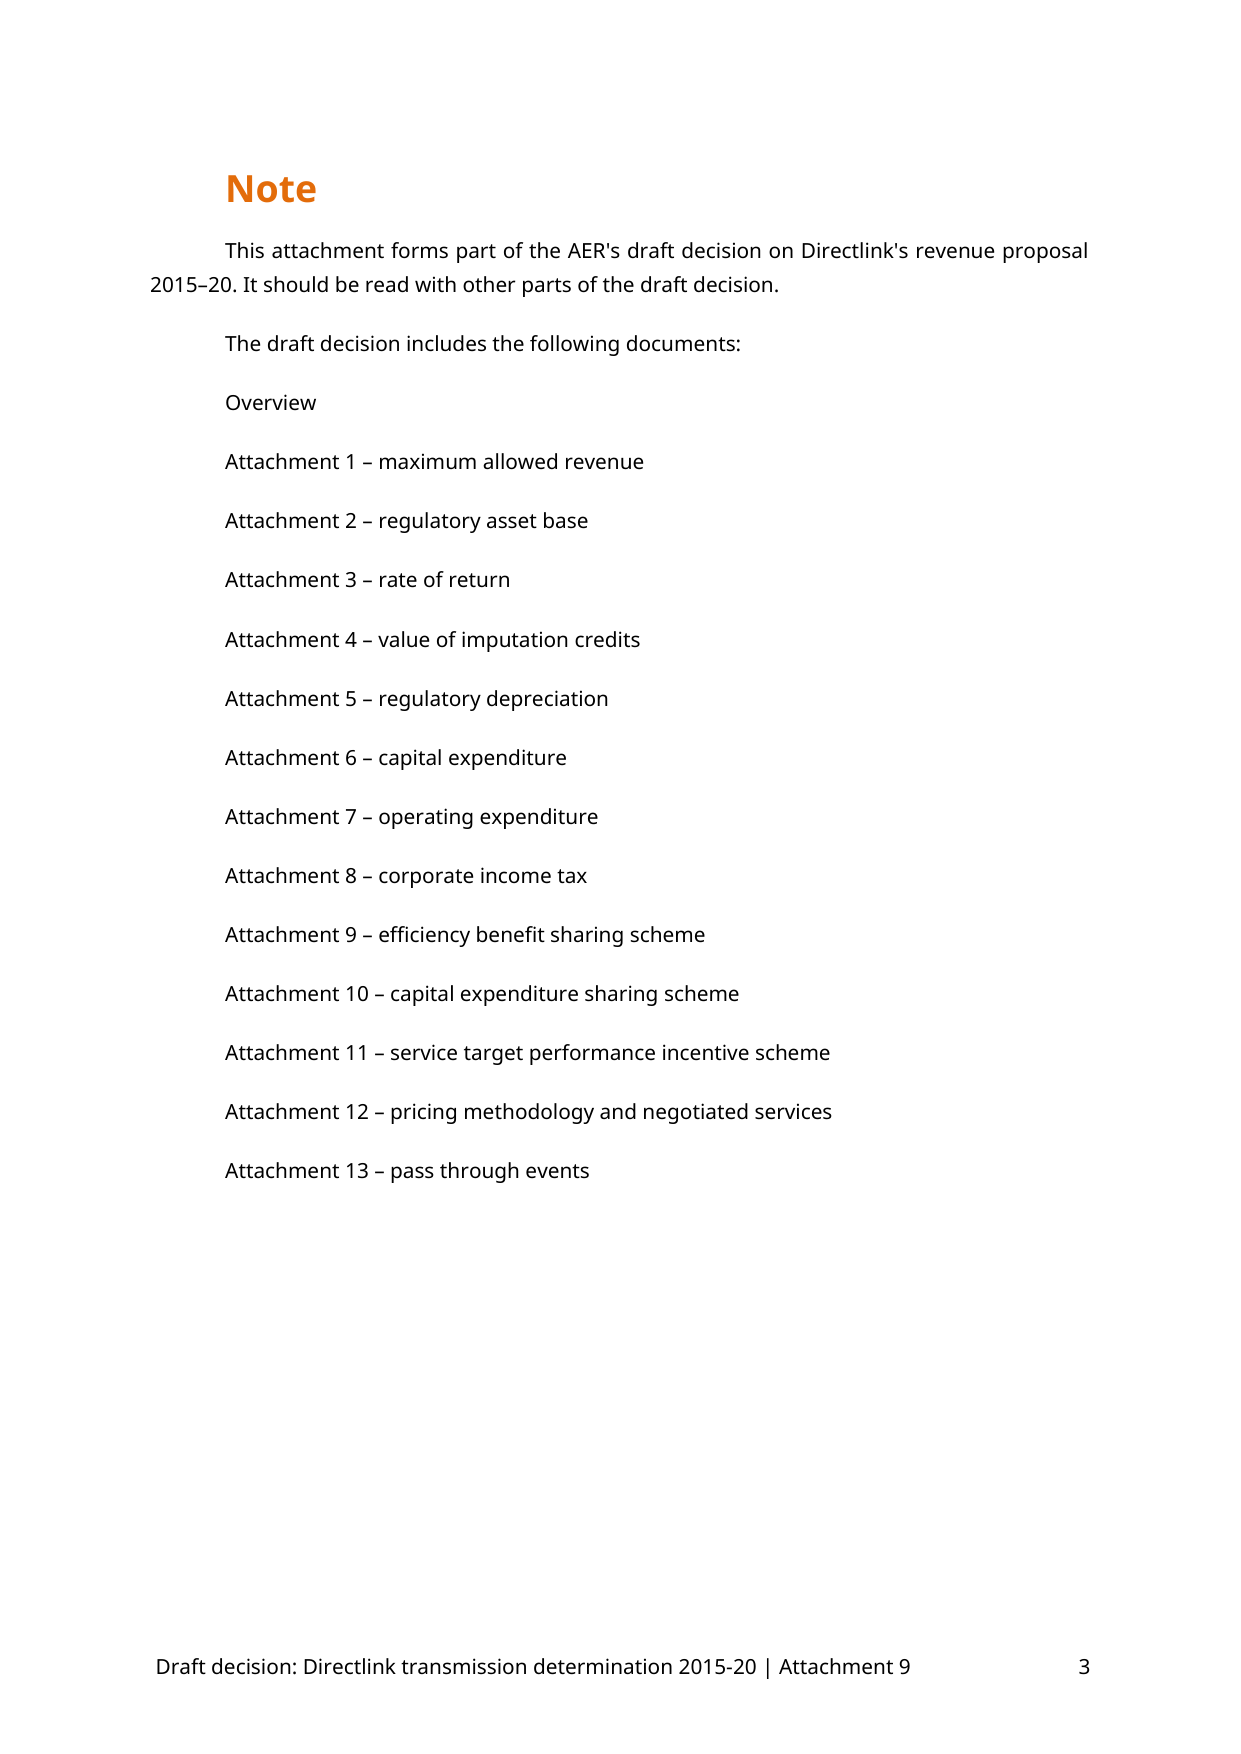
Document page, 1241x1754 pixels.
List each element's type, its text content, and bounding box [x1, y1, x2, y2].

text Attachment 7 – operating expenditure [150, 802, 1090, 830]
text The draft decision includes the following documents: [150, 329, 1090, 358]
text Attachment 8 – corporate income tax [150, 861, 1090, 889]
text This attachment forms part of the AER's draft decision on Directlink's revenue proposal 2015–20. It should be read with other parts of the draft decision. [150, 236, 1090, 299]
text Attachment 9 – efficiency benefit sharing scheme [150, 920, 1090, 948]
text Attachment 6 – capital expenditure [150, 743, 1090, 771]
subtitle Note [150, 162, 1090, 213]
text Attachment 11 – service target performance incentive scheme [150, 1038, 1090, 1067]
text Attachment 1 – maximum allowed revenue [150, 447, 1090, 476]
text Overview [150, 388, 1090, 417]
text Attachment 3 – rate of return [150, 566, 1090, 594]
text Attachment 2 – regulatory asset base [150, 507, 1090, 535]
text Attachment 13 – pass through events [150, 1156, 1090, 1185]
text Attachment 12 – pricing methodology and negotiated services [150, 1097, 1090, 1126]
text Attachment 5 – regulatory depreciation [150, 684, 1090, 712]
text Attachment 10 – capital expenditure sharing scheme [150, 979, 1090, 1007]
text Attachment 4 – value of imputation credits [150, 625, 1090, 653]
